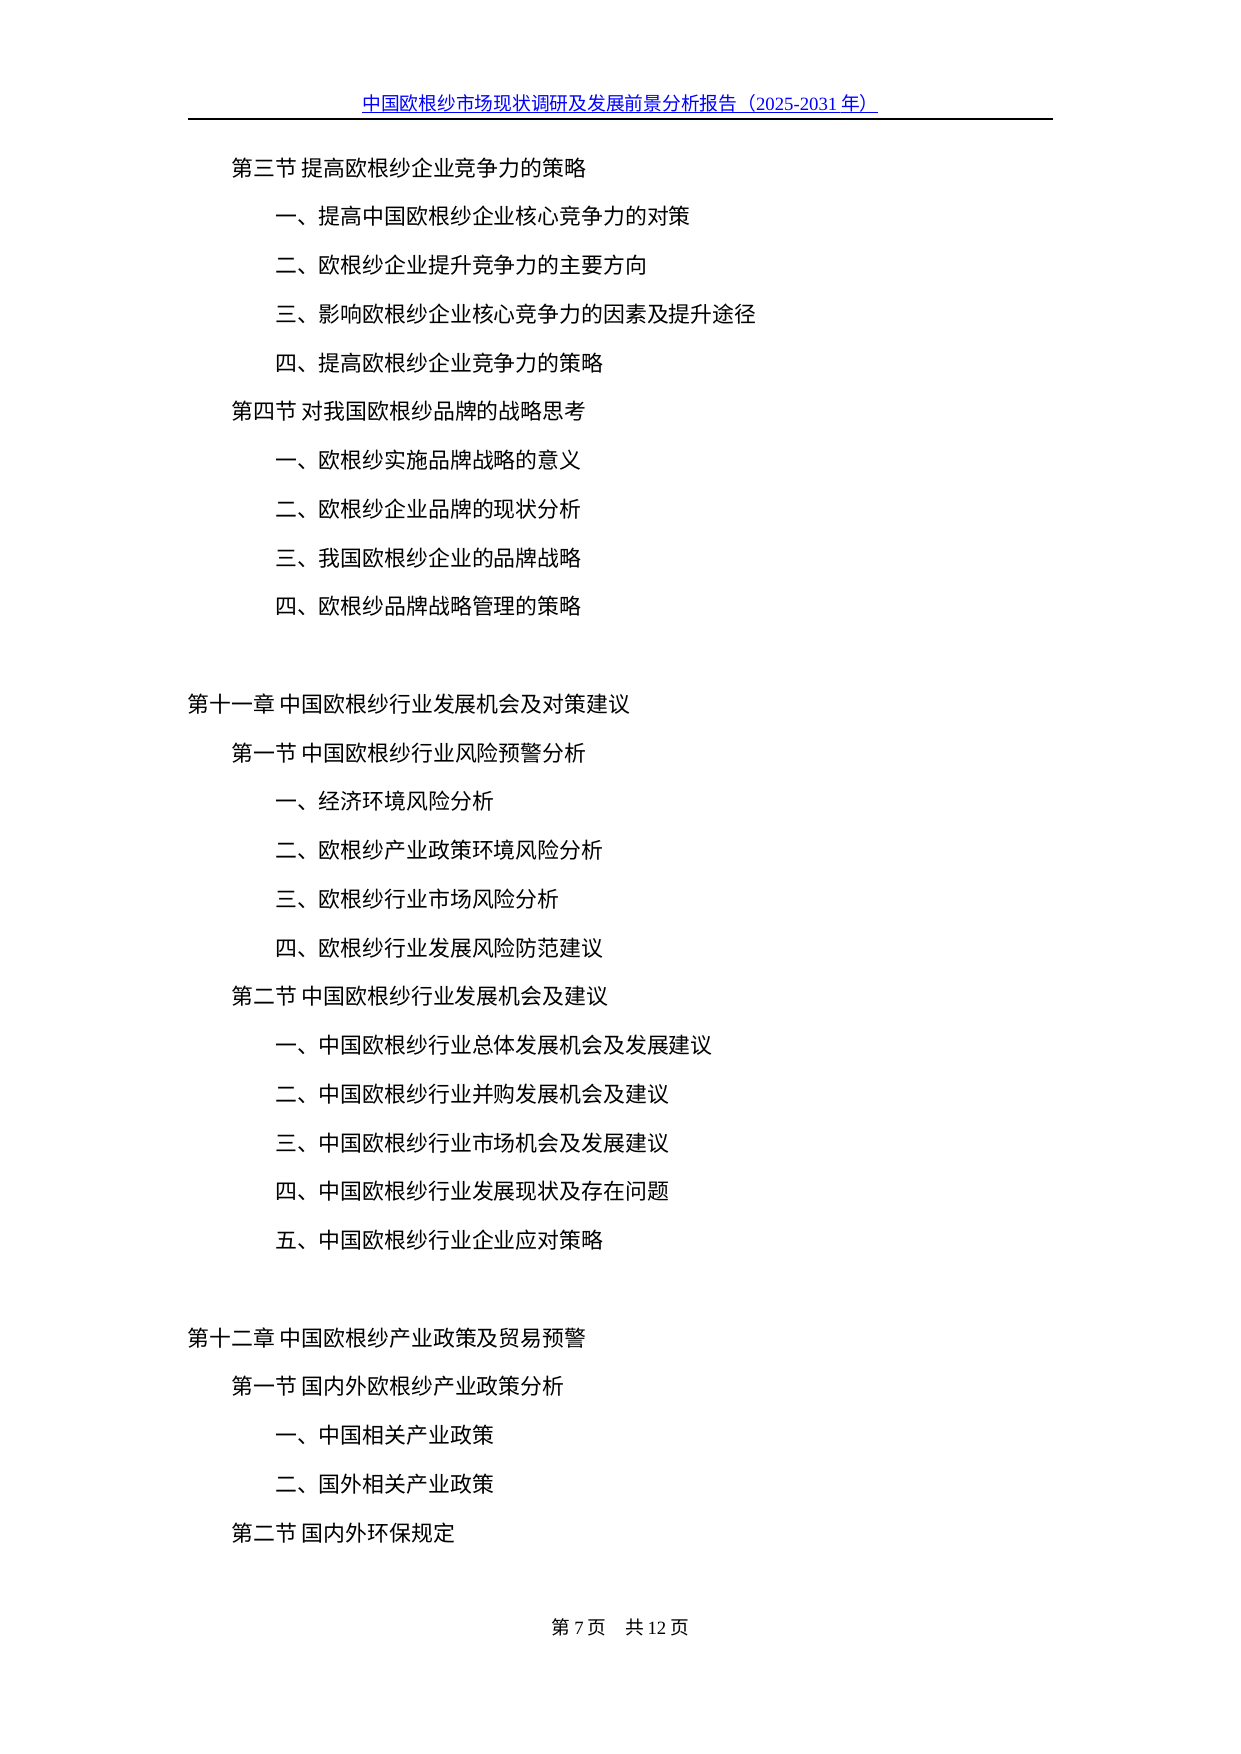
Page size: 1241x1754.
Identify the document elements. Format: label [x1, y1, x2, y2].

text [187, 150, 1053, 1548]
